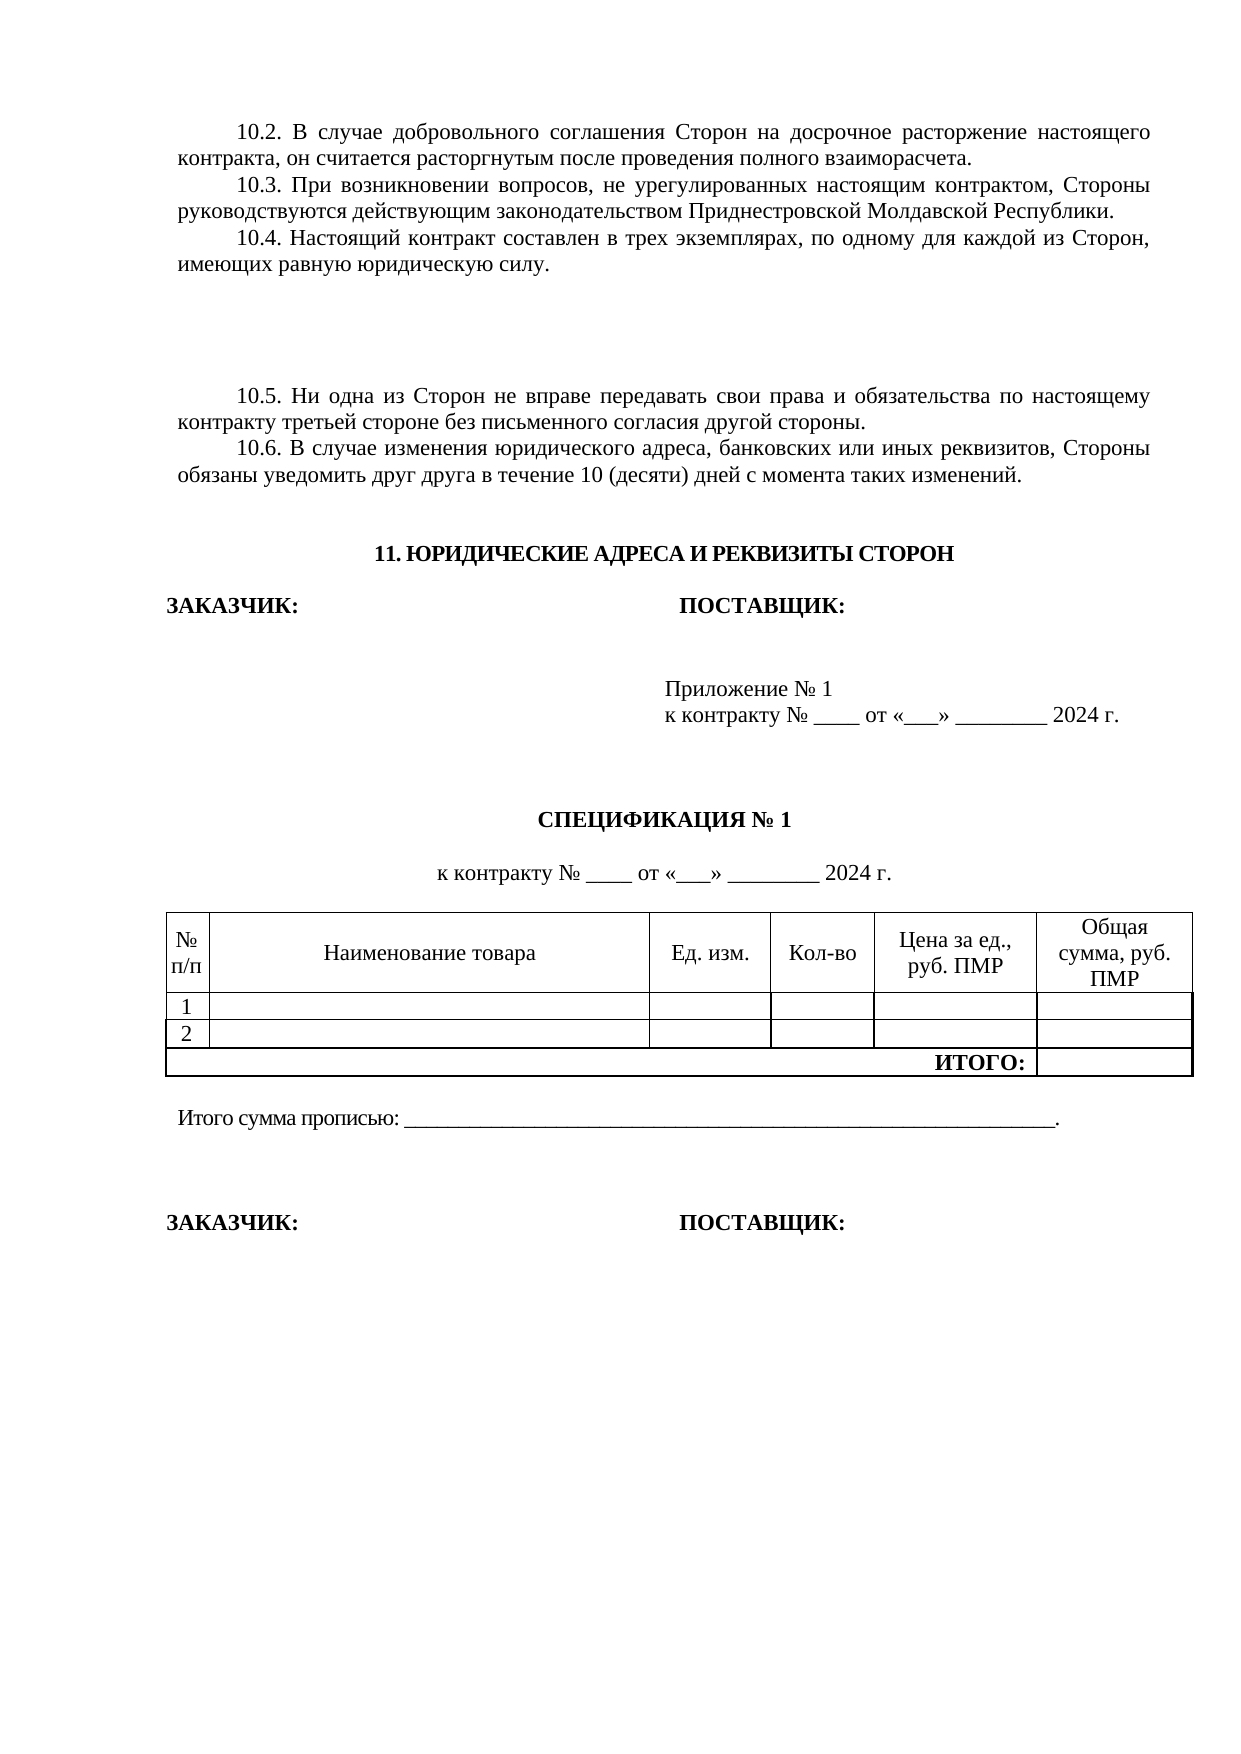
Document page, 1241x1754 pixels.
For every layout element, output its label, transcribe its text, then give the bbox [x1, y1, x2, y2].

table_cell [1038, 993, 1191, 1019]
table_cell [772, 993, 873, 1019]
table_cell 2 [167, 1020, 209, 1047]
text к контракту № ____ от «___» ________ 2024 г. [177, 859, 1152, 885]
table_cell [875, 993, 1036, 1019]
table_cell [650, 993, 770, 1019]
text 10.5. Ни одна из Сторон не вправе передавать свои права и обязательства по настоящему контракту третьей стороне без письменного согласия другой стороны. [177, 382, 1152, 434]
table_header № п/п [167, 913, 209, 992]
table_header Кол-во [771, 913, 874, 992]
table_header ПОСТАВЩИК: [668, 1209, 1181, 1411]
table_cell ИТОГО: [167, 1049, 1036, 1075]
text 10.4. Настоящий контракт составлен в трех экземплярах, по одному для каждой из Сторон, имеющих равную юридическую силу. [177, 223, 1152, 276]
table_cell [210, 993, 649, 1019]
table_cell [1038, 1020, 1191, 1047]
table_header Цена за ед., руб. ПМР [875, 913, 1036, 992]
text 10.3. При возникновении вопросов, не урегулированных настоящим контрактом, Стороны руководствуются действующим законодательством Приднестровской Молдавской Республики. [177, 171, 1152, 223]
table_cell 1 [167, 993, 209, 1019]
table_cell [210, 1020, 649, 1047]
text 10.2. В случае добровольного соглашения Сторон на досрочное расторжение настоящего контракта, он считается расторгнутым после проведения полного взаиморасчета. [177, 118, 1152, 171]
table_header Наименование товара [210, 913, 649, 992]
table_header ПОСТАВЩИК: [668, 593, 1181, 648]
table_header Ед. изм. [650, 913, 770, 992]
table_header ЗАКАЗЧИК: [155, 1209, 668, 1411]
table_cell [1038, 1049, 1191, 1075]
text Приложение № 1 [664, 674, 1152, 701]
text 11. ЮРИДИЧЕСКИЕ АДРЕСА И РЕКВИЗИТЫ СТОРОН [177, 540, 1152, 566]
table_cell [875, 1020, 1036, 1047]
table_header Общая сумма, руб. ПМР [1037, 913, 1192, 992]
text СПЕЦИФИКАЦИЯ № 1 [177, 806, 1152, 833]
table_header ЗАКАЗЧИК: [155, 593, 668, 648]
text к контракту № ____ от «___» ________ 2024 г. [664, 701, 1152, 727]
table_cell [650, 1020, 770, 1047]
text 10.6. В случае изменения юридического адреса, банковских или иных реквизитов, Стороны обязаны уведомить друг друга в течение 10 (десяти) дней с момента таких изменений. [177, 434, 1152, 487]
table_cell [772, 1020, 873, 1047]
text Итого сумма прописью: ____________________________________________________________. [177, 1103, 1152, 1130]
